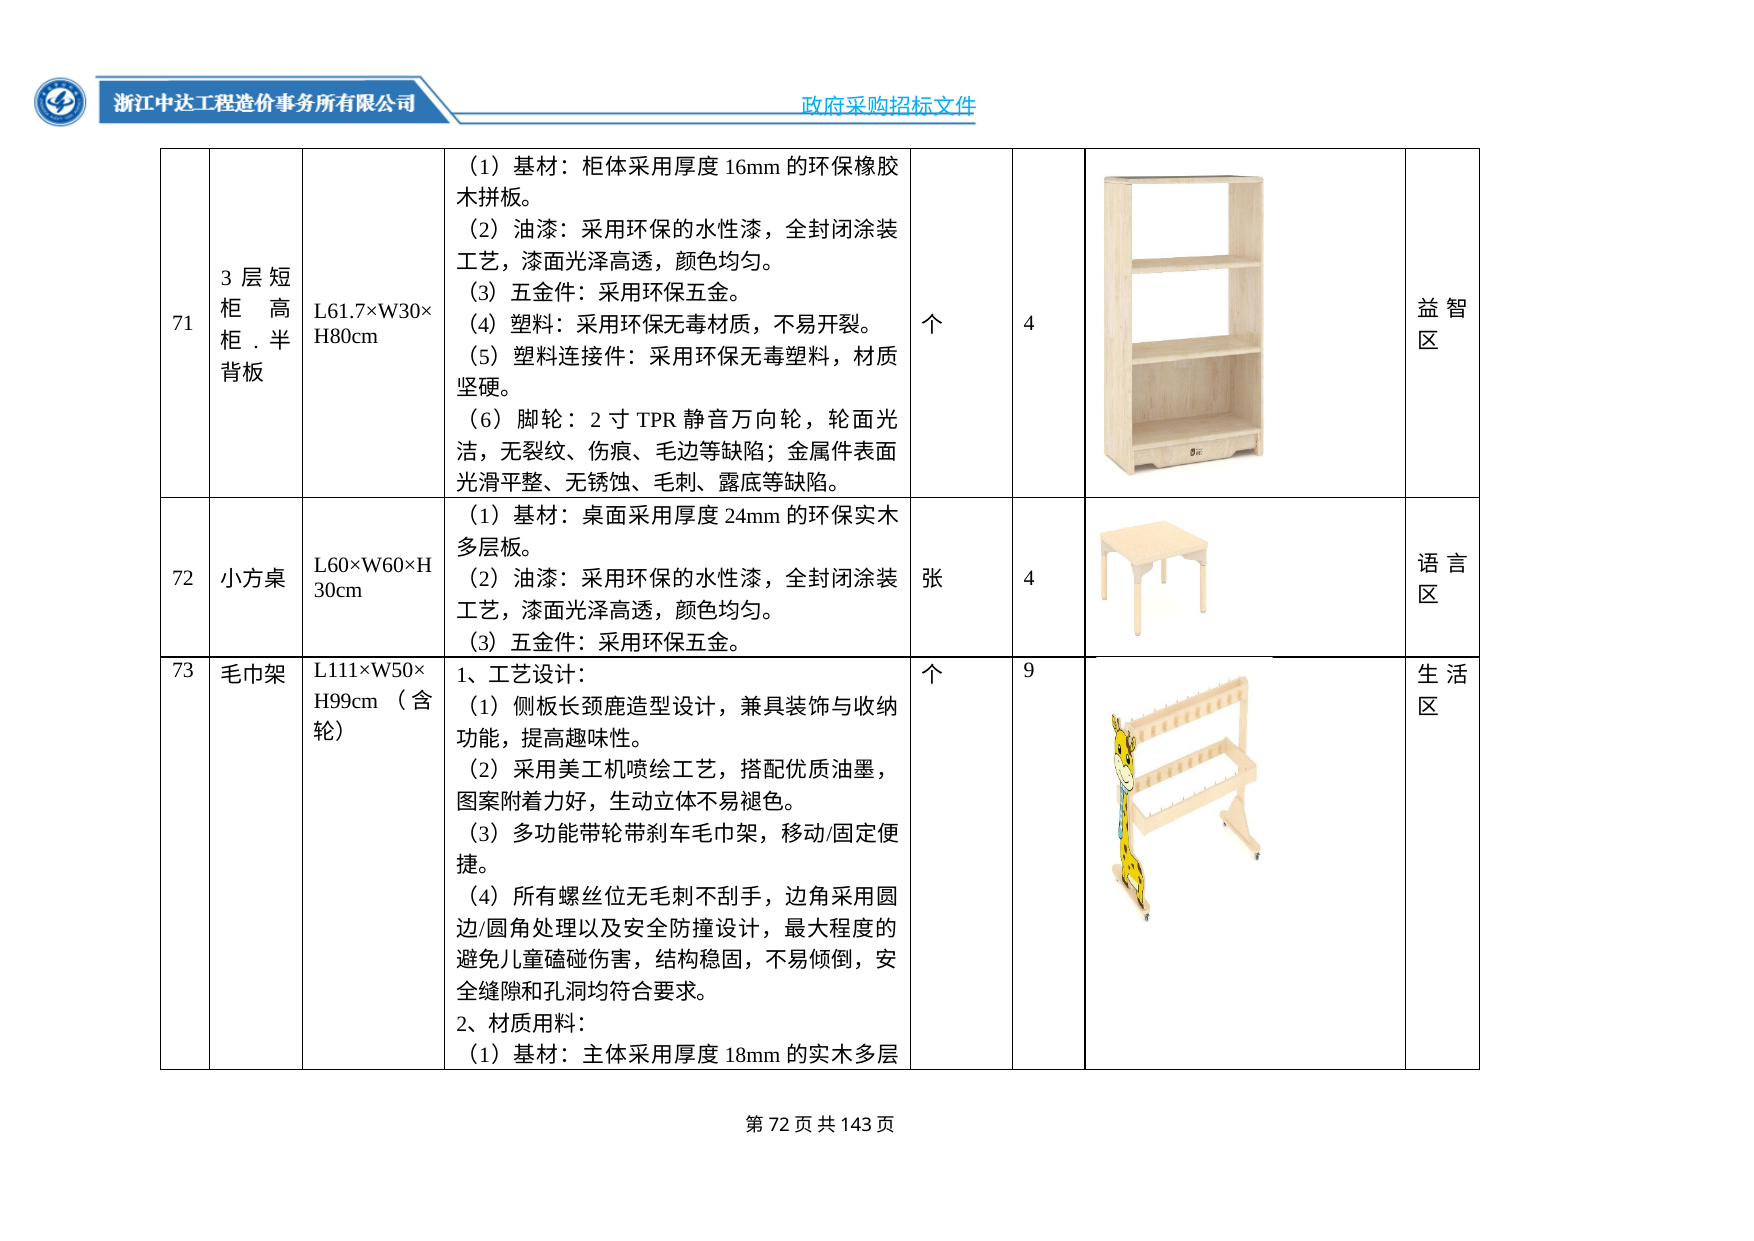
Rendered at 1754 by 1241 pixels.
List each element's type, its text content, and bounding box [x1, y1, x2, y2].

table_cell [1086, 658, 1405, 1069]
table_cell L60×W60×H30cm [303, 498, 444, 656]
table_cell 3层短柜高柜.半背板 [210, 149, 302, 497]
picture [31, 60, 1000, 143]
table_cell 个 [911, 658, 1012, 1069]
table_cell 张 [911, 498, 1012, 656]
table_cell 小方桌 [210, 498, 302, 656]
table_cell 4 [1013, 498, 1084, 656]
picture [1096, 162, 1272, 483]
table_cell 72 [161, 498, 209, 656]
table_cell （1）基材：柜体采用厚度16mm的环保橡胶木拼板。 （2）油漆：采用环保的水性漆，全封闭涂装工艺，漆面光泽高透，颜色均匀。 （3）五金件：采用环保五金。 （4）塑料：采用环保无毒材质，不易开裂。 （5）塑料连接件：采用环保无毒塑料，材质坚硬。 （6）脚轮：2寸TPR静音万向轮，轮面光洁，无裂纹、伤痕、毛边等缺陷；金属件表面光滑平整、无锈蚀、毛刺、露底等缺陷。 [445, 149, 910, 497]
table_cell [1086, 149, 1405, 497]
table_cell 个 [911, 149, 1012, 497]
table_cell [1086, 498, 1405, 656]
table_cell 4 [1013, 149, 1084, 497]
table_cell L111×W50×H99cm（含轮） [303, 658, 444, 1069]
table_cell 毛巾架 [210, 658, 302, 1069]
table_cell 生活区 [1406, 658, 1479, 1069]
table_cell 73 [161, 658, 209, 1069]
picture [1096, 513, 1211, 641]
table_cell （1）基材：桌面采用厚度24mm的环保实木多层板。 （2）油漆：采用环保的水性漆，全封闭涂装工艺，漆面光泽高透，颜色均匀。 （3）五金件：采用环保五金。 [445, 498, 910, 656]
table_cell 9 [1013, 658, 1084, 1069]
table_cell 语言区 [1406, 498, 1479, 656]
table_cell 71 [161, 149, 209, 497]
table_cell 益智区 [1406, 149, 1479, 497]
picture [1096, 657, 1273, 927]
table_cell L61.7×W30×H80cm [303, 149, 444, 497]
